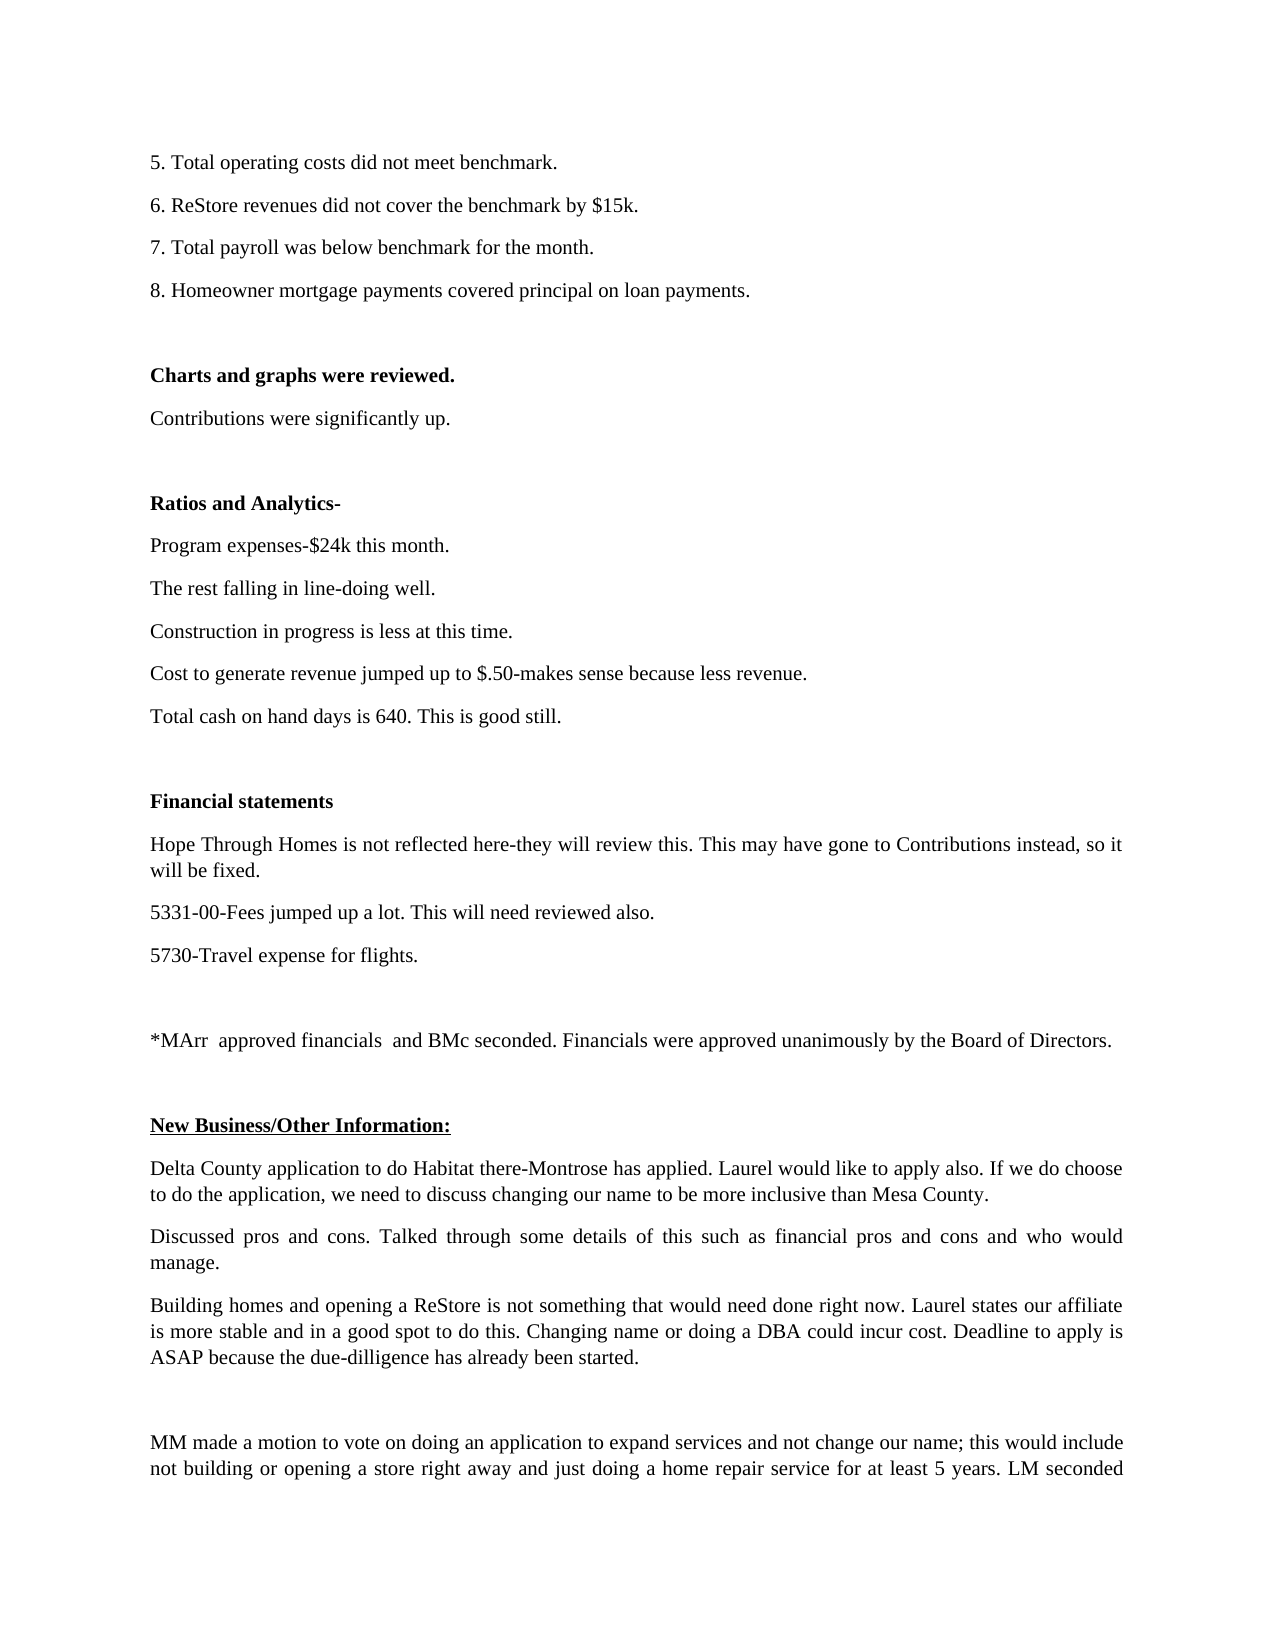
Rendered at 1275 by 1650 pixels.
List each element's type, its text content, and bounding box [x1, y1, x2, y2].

text The rest falling in line-doing well. [150, 576, 1125, 600]
text Delta County application to do Habitat there-Montrose has applied. Laurel would like to apply also. If we do choose to do the application, we need to discuss changing our name to be more inclusive than Mesa County. [150, 1156, 1125, 1206]
text Construction in progress is less at this time. [150, 619, 1125, 643]
text 5. Total operating costs did not meet benchmark. [150, 150, 1125, 174]
text 8. Homeowner mortgage payments covered principal on loan payments. [150, 278, 1125, 302]
text 5730-Travel expense for flights. [150, 943, 1125, 967]
text 7. Total payroll was below benchmark for the month. [150, 235, 1125, 259]
text Discussed pros and cons. Talked through some details of this such as financial pros and cons and who would manage. [150, 1224, 1125, 1274]
text Contributions were significantly up. [150, 406, 1125, 430]
text Financial statements [150, 789, 1125, 813]
text New Business/Other Information: [150, 1113, 1125, 1137]
text 6. ReStore revenues did not cover the benchmark by $15k. [150, 193, 1125, 217]
text Building homes and opening a ReStore is not something that would need done right now. Laurel states our affiliate is more stable and in a good spot to do this. Changing name or doing a DBA could incur cost. Deadline to apply is ASAP because the due-dilligence has already been started. [150, 1293, 1125, 1369]
text Total cash on hand days is 640. This is good still. [150, 704, 1125, 728]
text Charts and graphs were reviewed. [150, 363, 1125, 387]
text Hope Through Homes is not reflected here-they will review this. This may have gone to Contributions instead, so it will be fixed. [150, 832, 1125, 882]
text Cost to generate revenue jumped up to $.50-makes sense because less revenue. [150, 661, 1125, 685]
text 5331-00-Fees jumped up a lot. This will need reviewed also. [150, 900, 1125, 924]
text *MArr approved financials and BMc seconded. Financials were approved unanimously by the Board of Directors. [150, 1028, 1125, 1052]
text Ratios and Analytics- [150, 491, 1125, 515]
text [150, 1430, 1125, 1480]
text Program expenses-$24k this month. [150, 533, 1125, 557]
